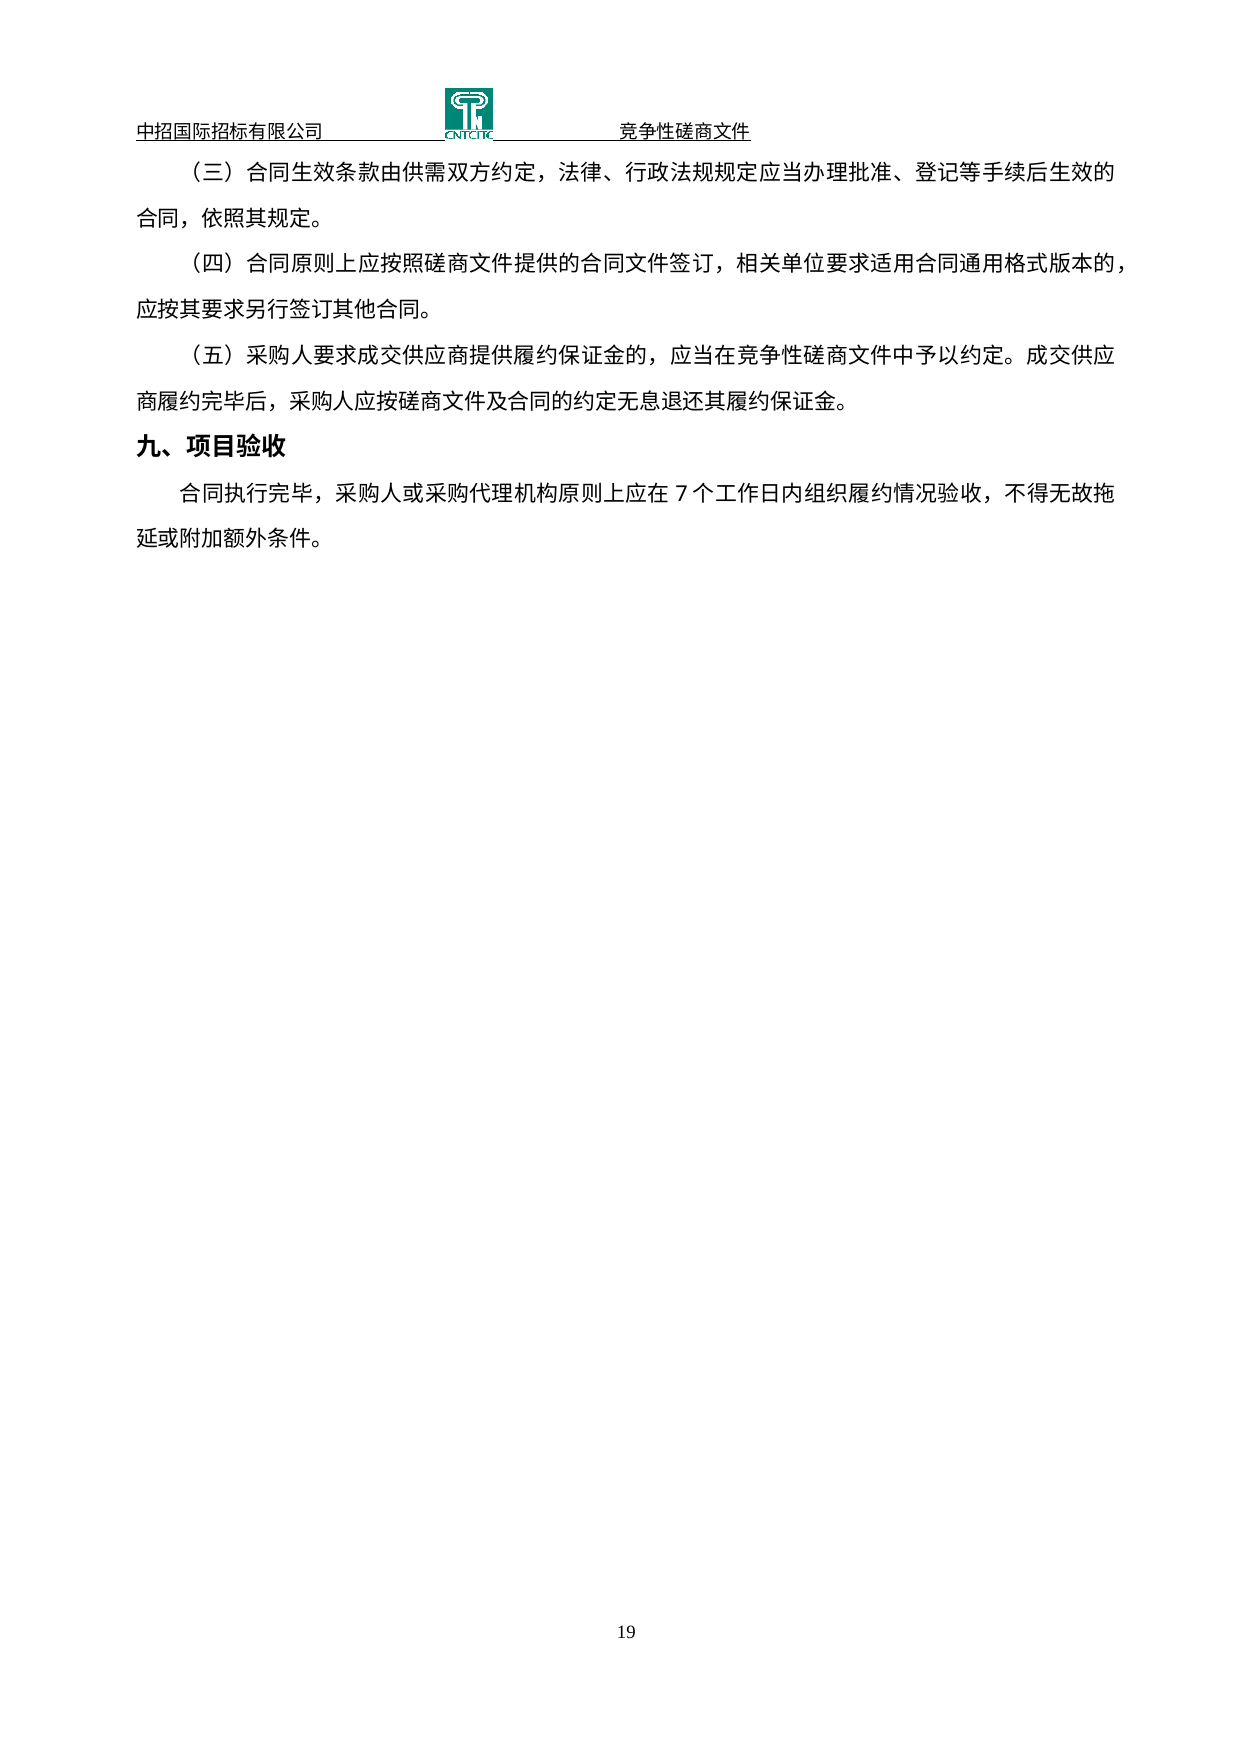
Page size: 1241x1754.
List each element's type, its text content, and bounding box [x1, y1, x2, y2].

subtitle 九、项目验收 [136, 418, 1116, 464]
text （三）合同生效条款由供需双方约定，法律、行政法规规定应当办理批准、登记等手续后生效的合同，依照其规定。 [136, 143, 1116, 235]
text （四）合同原则上应按照磋商文件提供的合同文件签订，相关单位要求适用合同通用格式版本的，应按其要求另行签订其他合同。 [136, 235, 1116, 327]
text （五）采购人要求成交供应商提供履约保证金的，应当在竞争性磋商文件中予以约定。成交供应商履约完毕后，采购人应按磋商文件及合同的约定无息退还其履约保证金。 [136, 327, 1116, 418]
picture [445, 88, 493, 139]
text 合同执行完毕，采购人或采购代理机构原则上应在7个工作日内组织履约情况验收，不得无故拖延或附加额外条件。 [136, 464, 1116, 556]
